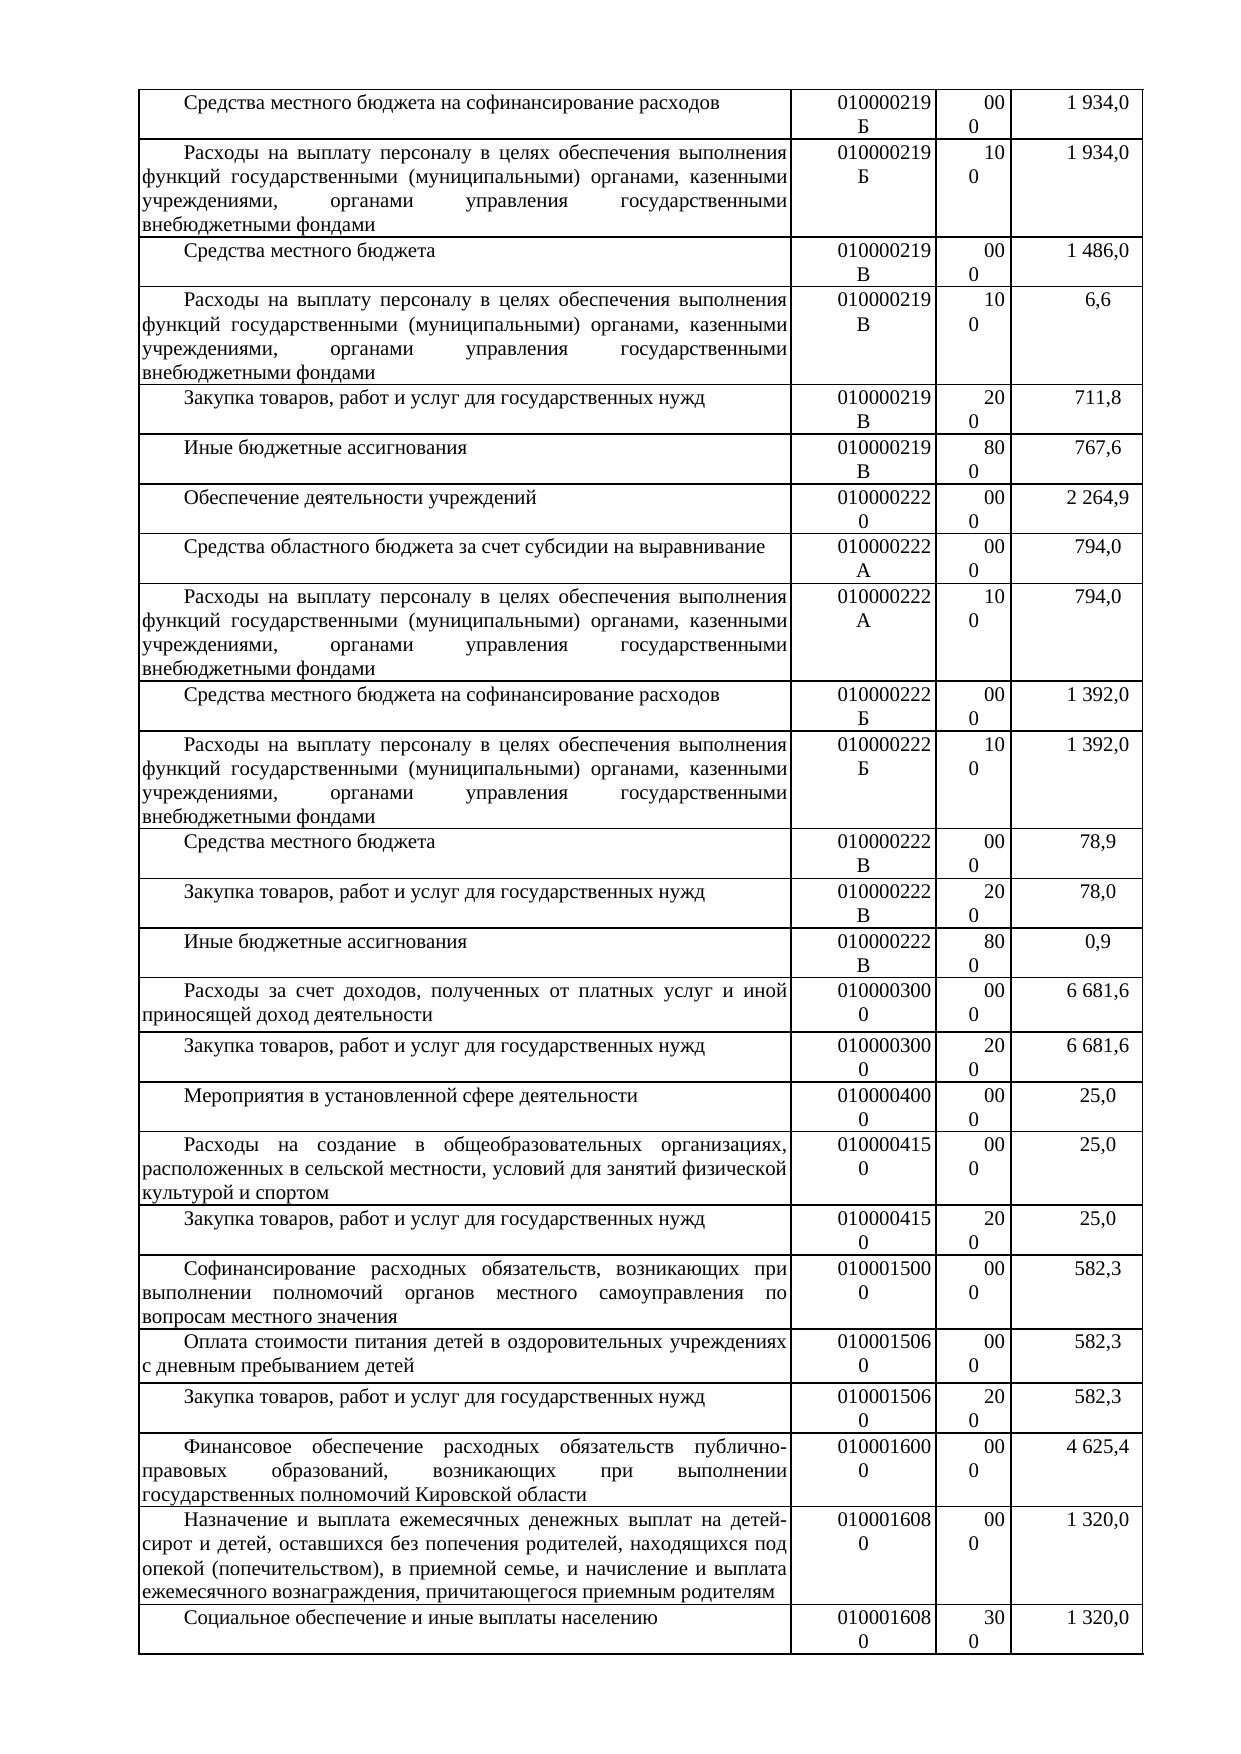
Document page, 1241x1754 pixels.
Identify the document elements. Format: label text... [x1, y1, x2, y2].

table_cell Софинансирование расходных обязательств, возникающих при выполнении полномочий органов местного самоуправления по вопросам местного значения [140, 1256, 790, 1328]
table_cell 711,8 [1012, 385, 1142, 433]
table_cell 100 [937, 732, 1010, 828]
table_cell 010000222А [792, 584, 935, 680]
table_cell Средства местного бюджета на софинансирование расходов [140, 90, 790, 138]
table_cell Средства местного бюджета на софинансирование расходов [140, 682, 790, 730]
table_cell 000 [937, 238, 1010, 286]
table_cell 000 [937, 1330, 1010, 1382]
table_cell 010000222Б [792, 732, 935, 828]
table_cell 800 [937, 435, 1010, 483]
table_cell Средства местного бюджета [140, 238, 790, 286]
table_cell 1 486,0 [1012, 238, 1142, 286]
table_cell 2 264,9 [1012, 485, 1142, 533]
table_cell 0100016080 [792, 1507, 935, 1603]
table_cell Иные бюджетные ассигнования [140, 929, 790, 977]
table_cell 000 [937, 485, 1010, 533]
table_cell Закупка товаров, работ и услуг для государственных нужд [140, 879, 790, 927]
table_cell 0100004150 [792, 1132, 935, 1204]
table_cell 010000219Б [792, 140, 935, 236]
table_cell Обеспечение деятельности учреждений [140, 485, 790, 533]
table_cell 010000219В [792, 435, 935, 483]
table_cell 25,0 [1012, 1083, 1142, 1131]
table_cell 000 [937, 1434, 1010, 1506]
table_cell 800 [937, 929, 1010, 977]
table_cell 200 [937, 1384, 1010, 1432]
table_cell 000 [937, 1132, 1010, 1204]
table_cell Расходы за счет доходов, полученных от платных услуг и иной приносящей доход деятельности [140, 978, 790, 1031]
table_cell 0100003000 [792, 1033, 935, 1081]
table_cell 0100015000 [792, 1256, 935, 1328]
table_cell 200 [937, 1033, 1010, 1081]
table_cell 0100002220 [792, 485, 935, 533]
table_cell 0100004000 [792, 1083, 935, 1131]
table_cell 0100016080 [792, 1605, 935, 1653]
table_cell 794,0 [1012, 584, 1142, 680]
table_cell Закупка товаров, работ и услуг для государственных нужд [140, 1384, 790, 1432]
table_cell 6,6 [1012, 287, 1142, 384]
table_cell 010000222В [792, 829, 935, 877]
table_cell 000 [937, 534, 1010, 582]
table_cell 010000222Б [792, 682, 935, 730]
table_cell 1 934,0 [1012, 140, 1142, 236]
table_cell 0100004150 [792, 1206, 935, 1254]
table_cell 000 [937, 829, 1010, 877]
table_cell Закупка товаров, работ и услуг для государственных нужд [140, 385, 790, 433]
table_cell 200 [937, 385, 1010, 433]
table_cell 582,3 [1012, 1330, 1142, 1382]
table_cell 010000219В [792, 385, 935, 433]
table_cell 0100015060 [792, 1384, 935, 1432]
table_cell 000 [937, 978, 1010, 1031]
table_cell 000 [937, 682, 1010, 730]
table_cell 767,6 [1012, 435, 1142, 483]
table_cell 010000219Б [792, 90, 935, 138]
table_cell 25,0 [1012, 1132, 1142, 1204]
table_cell Средства областного бюджета за счет субсидии на выравнивание [140, 534, 790, 582]
table_cell 1 392,0 [1012, 682, 1142, 730]
table_cell 010000219В [792, 287, 935, 384]
table_cell Иные бюджетные ассигнования [140, 435, 790, 483]
table_cell 000 [937, 1083, 1010, 1131]
table_cell 1 392,0 [1012, 732, 1142, 828]
table_cell 100 [937, 584, 1010, 680]
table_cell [140, 140, 790, 236]
table_cell Назначение и выплата ежемесячных денежных выплат на детей-сирот и детей, оставшихся без попечения родителей, находящихся под опекой (попечительством), в приемной семье, и начисление и выплата ежемесячного вознаграждения, причитающегося приемным родителям [140, 1507, 790, 1603]
table_cell 0100016000 [792, 1434, 935, 1506]
table_cell Социальное обеспечение и иные выплаты населению [140, 1605, 790, 1653]
table_cell 000 [937, 90, 1010, 138]
table_cell 78,9 [1012, 829, 1142, 877]
table_cell 1 320,0 [1012, 1605, 1142, 1653]
table_cell 582,3 [1012, 1384, 1142, 1432]
table_cell 010000222В [792, 929, 935, 977]
table_cell 25,0 [1012, 1206, 1142, 1254]
table_cell 78,0 [1012, 879, 1142, 927]
table_cell Финансовое обеспечение расходных обязательств публично-правовых образований, возникающих при выполнении государственных полномочий Кировской области [140, 1434, 790, 1506]
table_cell 0100003000 [792, 978, 935, 1031]
table_cell Расходы на создание в общеобразовательных организациях, расположенных в сельской местности, условий для занятий физической культурой и спортом [140, 1132, 790, 1204]
table_cell 6 681,6 [1012, 978, 1142, 1031]
table_cell 4 625,4 [1012, 1434, 1142, 1506]
table_cell 0,9 [1012, 929, 1142, 977]
table_cell 100 [937, 140, 1010, 236]
table_cell Средства местного бюджета [140, 829, 790, 877]
table_cell 010000222А [792, 534, 935, 582]
table_cell 010000219В [792, 238, 935, 286]
table_cell Оплата стоимости питания детей в оздоровительных учреждениях с дневным пребыванием детей [140, 1330, 790, 1382]
table_cell Мероприятия в установленной сфере деятельности [140, 1083, 790, 1131]
table_cell 200 [937, 879, 1010, 927]
table_cell 000 [937, 1256, 1010, 1328]
table_cell 794,0 [1012, 534, 1142, 582]
table_cell 0100015060 [792, 1330, 935, 1382]
table_cell 000 [937, 1507, 1010, 1603]
table_cell Закупка товаров, работ и услуг для государственных нужд [140, 1206, 790, 1254]
table_cell Закупка товаров, работ и услуг для государственных нужд [140, 1033, 790, 1081]
table_cell 200 [937, 1206, 1010, 1254]
table_cell 100 [937, 287, 1010, 384]
table_cell 1 320,0 [1012, 1507, 1142, 1603]
table_cell 010000222В [792, 879, 935, 927]
table_cell 6 681,6 [1012, 1033, 1142, 1081]
table_cell 582,3 [1012, 1256, 1142, 1328]
table_cell 300 [937, 1605, 1010, 1653]
table_cell 1 934,0 [1012, 90, 1142, 138]
